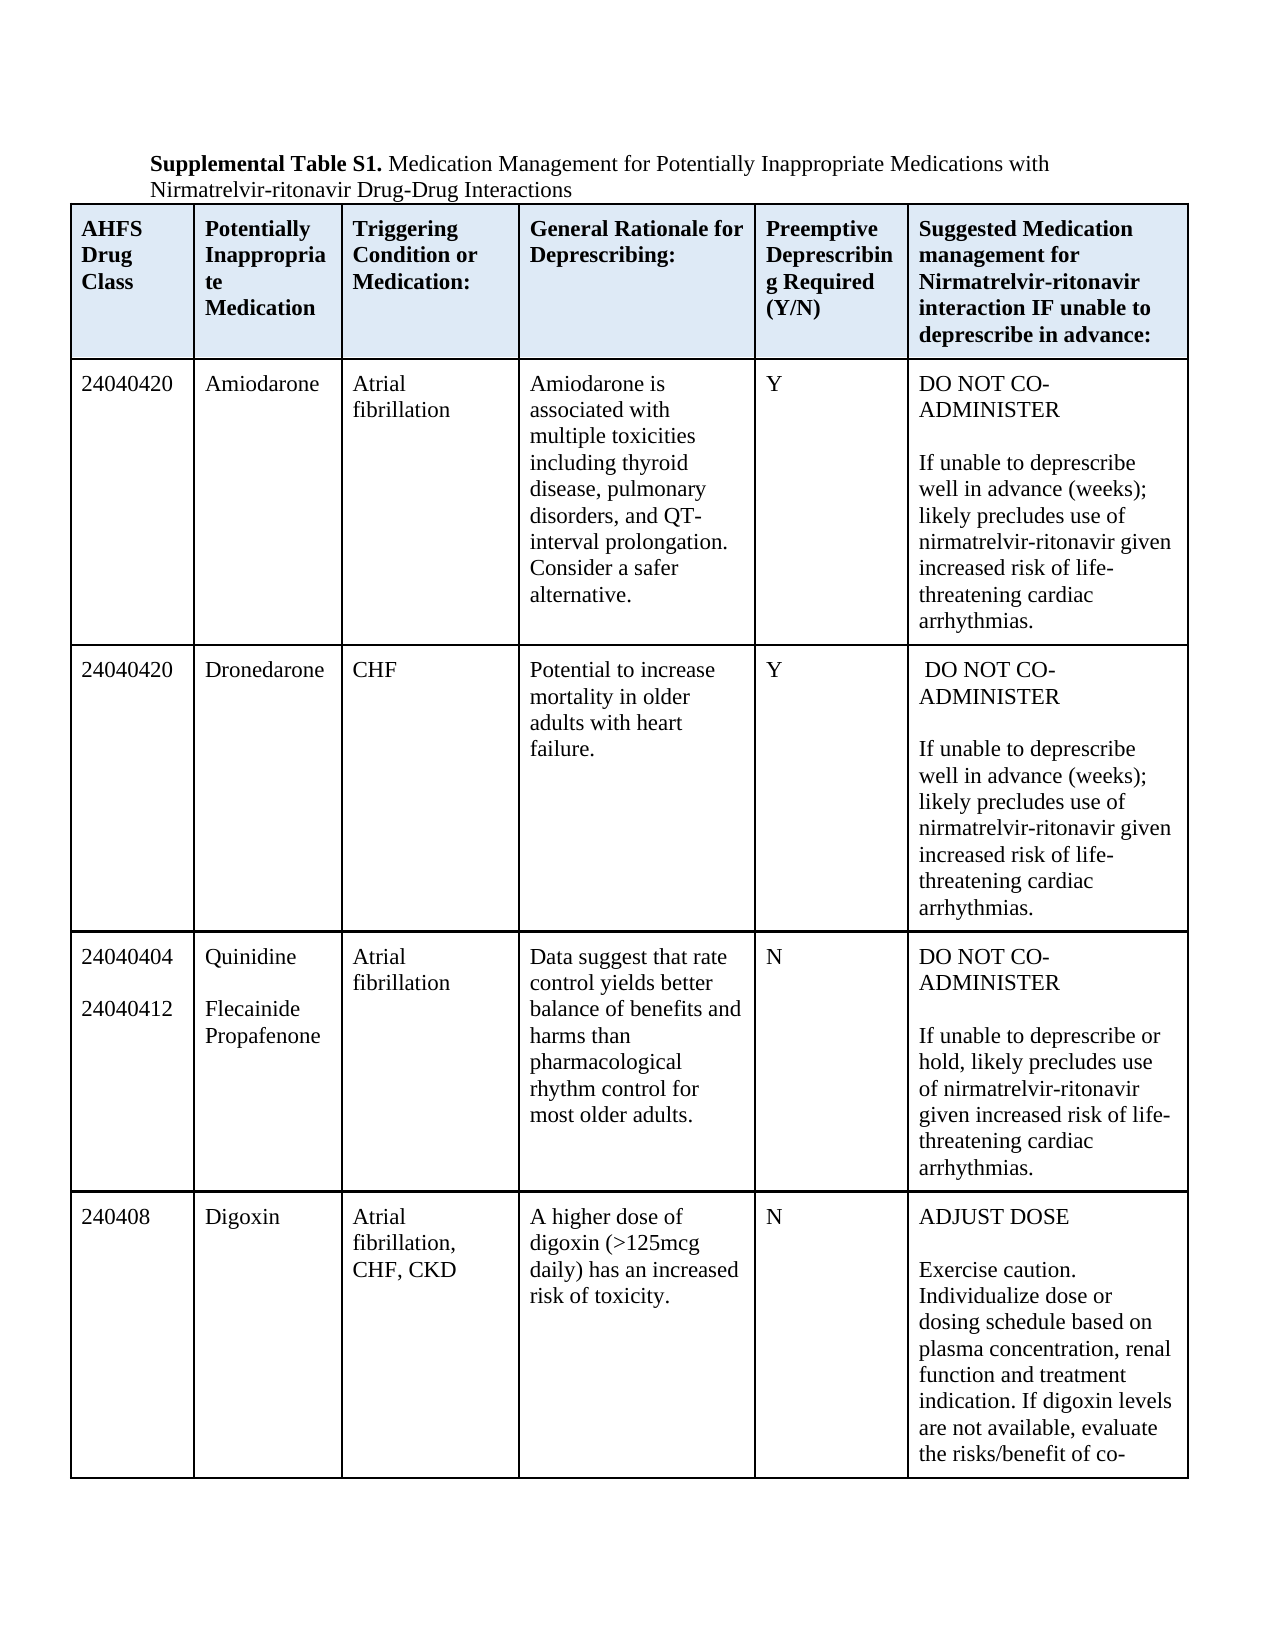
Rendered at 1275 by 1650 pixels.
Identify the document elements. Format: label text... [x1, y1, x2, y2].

table_cell Digoxin [195, 1193, 341, 1477]
table_cell 24040420 [72, 360, 193, 644]
table_cell DO NOT CO-ADMINISTER If unable to deprescribe well in advance (weeks); likely precludes use of nirmatrelvir-ritonavir given increased risk of life-threatening cardiac arrhythmias. [909, 360, 1187, 644]
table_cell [909, 1193, 1187, 1477]
table_header Suggested Medication management for Nirmatrelvir-ritonavir interaction IF unable to deprescribe in advance: [909, 205, 1187, 357]
table_header Potentially Inappropriate Medication [195, 205, 341, 357]
table_cell DO NOT CO-ADMINISTER If unable to deprescribe or hold, likely precludes use of nirmatrelvir-ritonavir given increased risk of life-threatening cardiac arrhythmias. [909, 933, 1187, 1190]
table_cell Atrial fibrillation [343, 360, 518, 644]
table_cell Y [756, 646, 907, 930]
table_header General Rationale for Deprescribing: [520, 205, 754, 357]
table_cell Quinidine Flecainide Propafenone [195, 933, 341, 1190]
table_cell 24040404 24040412 [72, 933, 193, 1190]
table_cell N [756, 933, 907, 1190]
table_cell DO NOT CO-ADMINISTER If unable to deprescribe well in advance (weeks); likely precludes use of nirmatrelvir-ritonavir given increased risk of life-threatening cardiac arrhythmias. [909, 646, 1187, 930]
table_cell Data suggest that rate control yields better balance of benefits and harms than pharmacological rhythm control for most older adults. [520, 933, 754, 1190]
table_cell N [756, 1193, 907, 1477]
table_header AHFS Drug Class [72, 205, 193, 357]
table_cell Amiodarone [195, 360, 341, 644]
table_cell Potential to increase mortality in older adults with heart failure. [520, 646, 754, 930]
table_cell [520, 1193, 754, 1477]
table_cell CHF [343, 646, 518, 930]
text Supplemental Table S1. Medication Management for Potentially Inappropriate Medications with Nirmatrelvir-ritonavir Drug-Drug Interactions [150, 150, 1125, 203]
table_header Triggering Condition or Medication: [343, 205, 518, 357]
table_cell 240408 [72, 1193, 193, 1477]
table_header Preemptive Deprescribing Required (Y/N) [756, 205, 907, 357]
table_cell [343, 1193, 518, 1477]
table_cell 24040420 [72, 646, 193, 930]
table_cell Amiodarone is associated with multiple toxicities including thyroid disease, pulmonary disorders, and QT- interval prolongation. Consider a safer alternative. [520, 360, 754, 644]
table_cell Y [756, 360, 907, 644]
table_cell Atrial fibrillation [343, 933, 518, 1190]
table_cell Dronedarone [195, 646, 341, 930]
